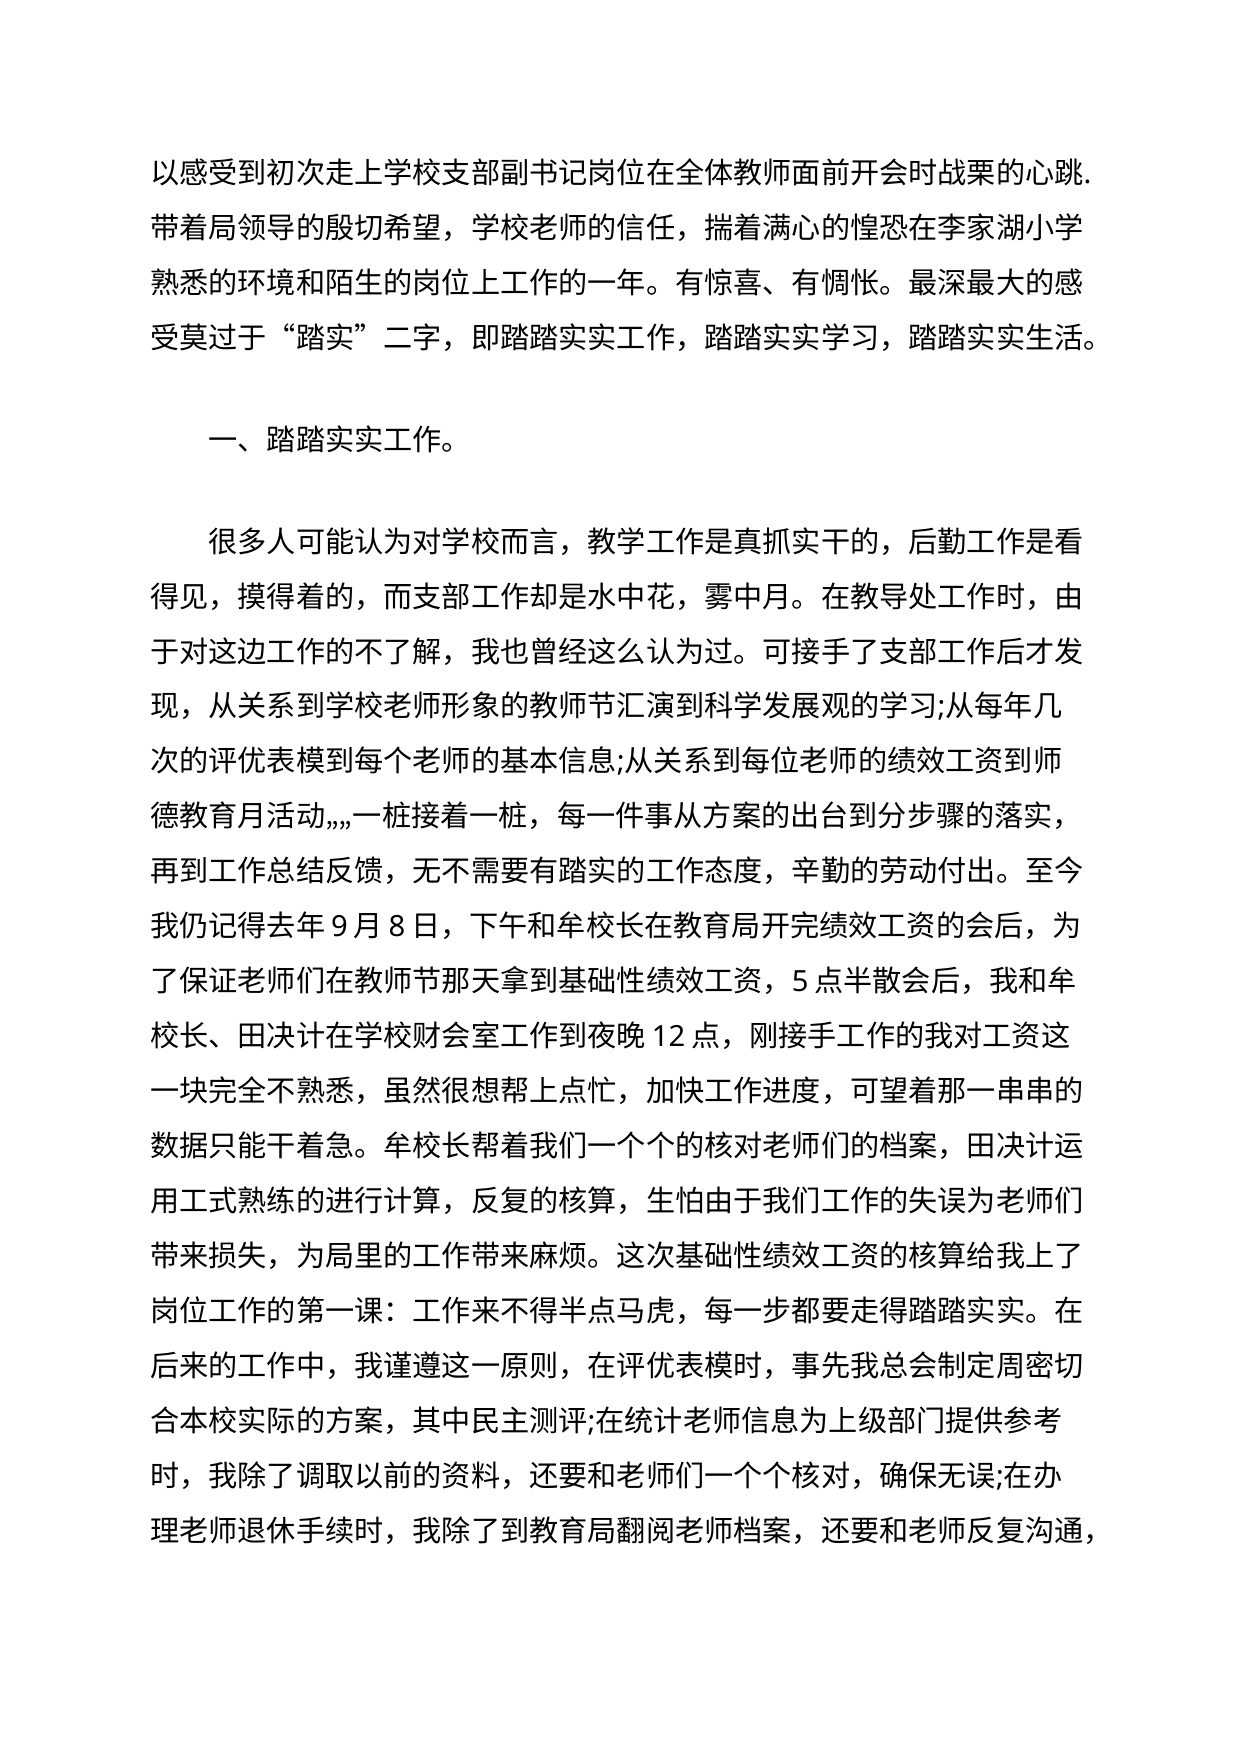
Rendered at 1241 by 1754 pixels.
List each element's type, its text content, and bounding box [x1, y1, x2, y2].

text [150, 518, 1090, 1549]
text 一、踏踏实实工作。 [150, 417, 1090, 459]
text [150, 150, 1090, 357]
